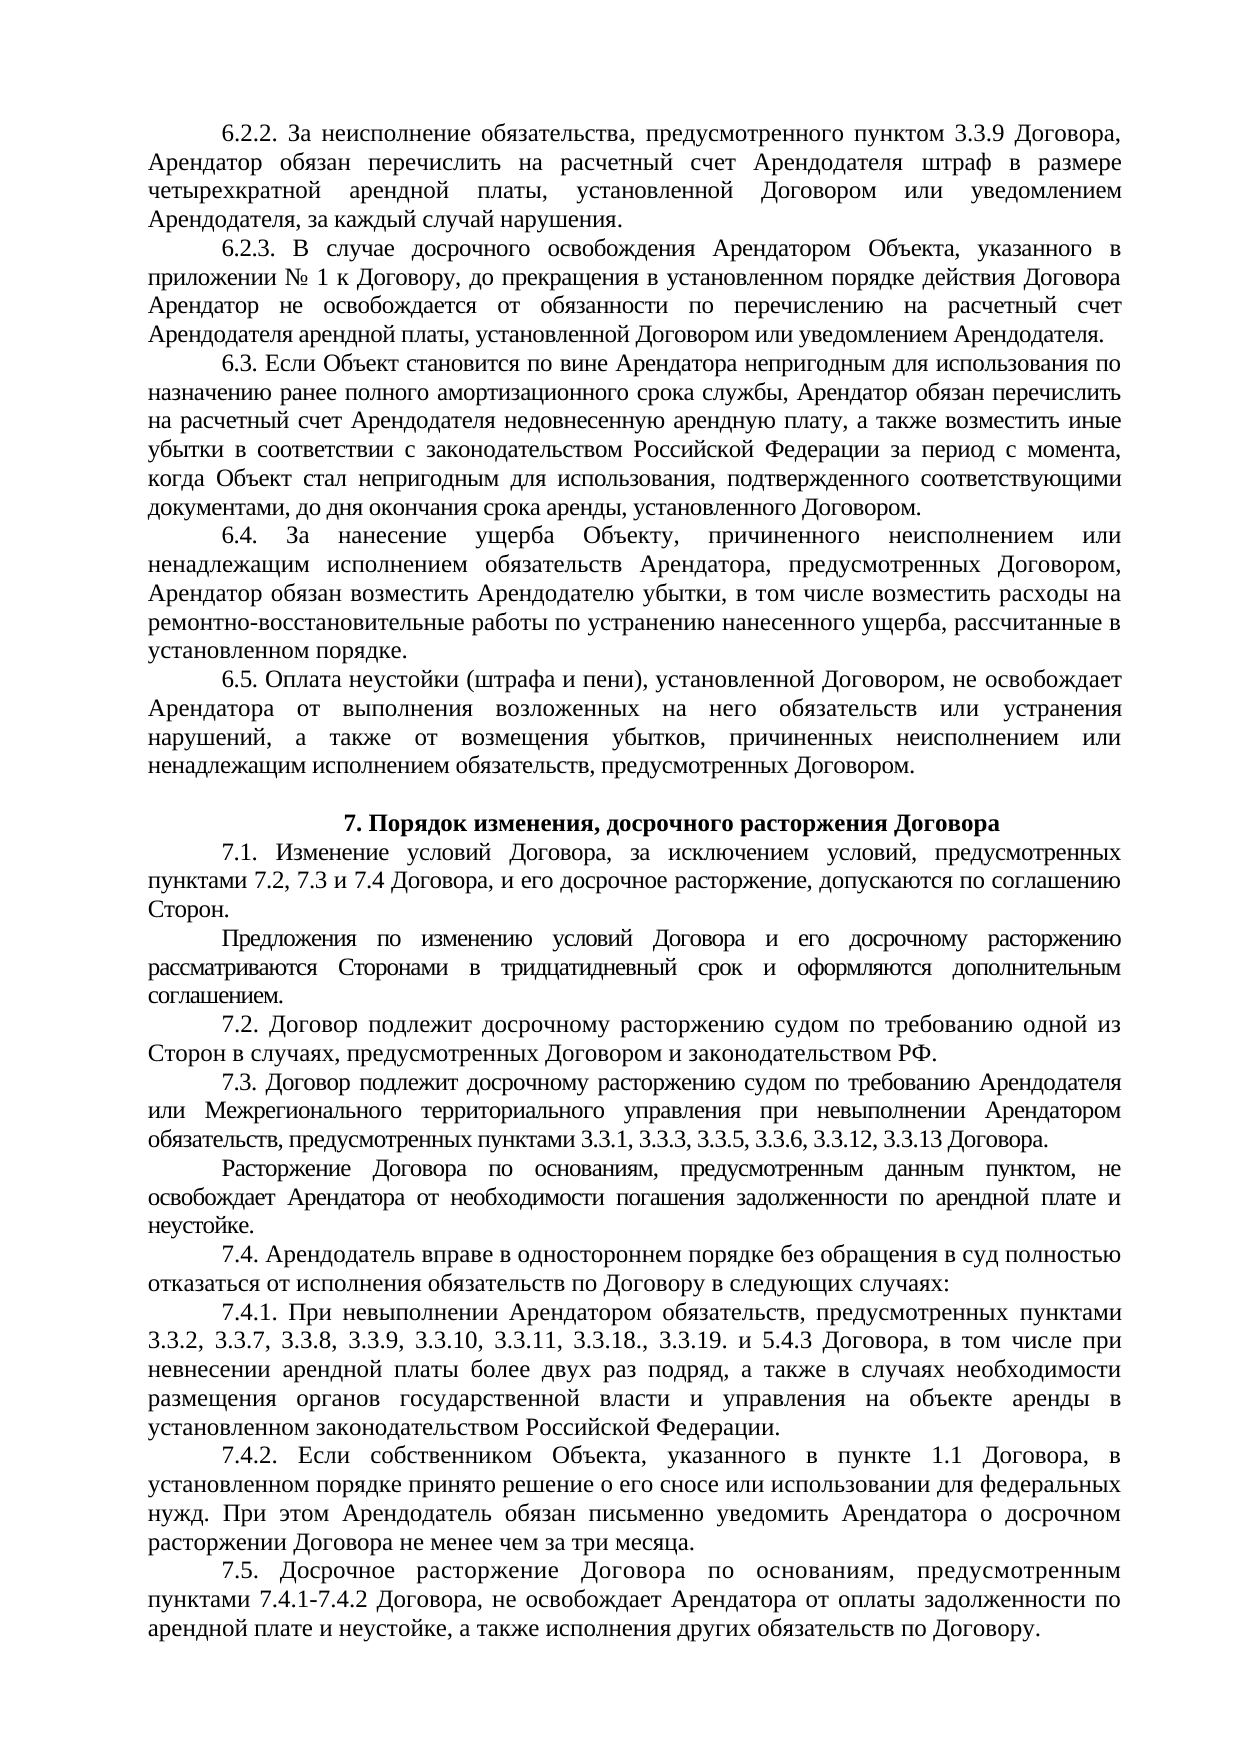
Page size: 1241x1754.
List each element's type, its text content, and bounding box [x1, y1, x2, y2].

text 7.2. Договор подлежит досрочному расторжению судом по требованию одной из Сторон в случаях, предусмотренных Договором и законодательством РФ. [148, 1009, 1122, 1067]
text 6.3. Если Объект становится по вине Арендатора непригодным для использования по назначению ранее полного амортизационного срока службы, Арендатор обязан перечислить на расчетный счет Арендодателя недовнесенную арендную плату, а также возместить иные убытки в соответствии с законодательством Российской Федерации за период с момента, когда Объект стал непригодным для использования, подтвержденного соответствующими документами, до дня окончания срока аренды, установленного Договором. [148, 348, 1122, 521]
text 7.5. Досрочное расторжение Договора по основаниям, предусмотренным пунктами 7.4.1-7.4.2 Договора, не освобождает Арендатора от оплаты задолженности по арендной плате и неустойке, а также исполнения других обязательств по Договору. [148, 1556, 1122, 1642]
text Расторжение Договора по основаниям, предусмотренным данным пунктом, не освобождает Арендатора от необходимости погашения задолженности по арендной плате и неустойке. [148, 1153, 1122, 1239]
text 7.4. Арендодатель вправе в одностороннем порядке без обращения в суд полностью отказаться от исполнения обязательств по Договору в следующих случаях: [148, 1239, 1122, 1297]
text 6.2.3. В случае досрочного освобождения Арендатором Объекта, указанного в приложении № 1 к Договору, до прекращения в установленном порядке действия Договора Арендатор не освобождается от обязанности по перечислению на расчетный счет Арендодателя арендной платы, установленной Договором или уведомлением Арендодателя. [148, 233, 1122, 348]
text 7.4.1. При невыполнении Арендатором обязательств, предусмотренных пунктами 3.3.2, 3.3.7, 3.3.8, 3.3.9, 3.3.10, 3.3.11, 3.3.18., 3.3.19. и 5.4.3 Договора, в том числе при невнесении арендной платы более двух раз подряд, а также в случаях необходимости размещения органов государственной власти и управления на объекте аренды в установленном законодательством Российской Федерации. [148, 1297, 1122, 1441]
text 7.3. Договор подлежит досрочному расторжению судом по требованию Арендодателя или Межрегионального территориального управления при невыполнении Арендатором обязательств, предусмотренных пунктами 3.3.1, 3.3.3, 3.3.5, 3.3.6, 3.3.12, 3.3.13 Договора. [148, 1067, 1122, 1153]
text 7.4.2. Если собственником Объекта, указанного в пункте 1.1 Договора, в установленном порядке принято решение о его сносе или использовании для федеральных нужд. При этом Арендодатель обязан письменно уведомить Арендатора о досрочном расторжении Договора не менее чем за три месяца. [148, 1441, 1122, 1556]
text 6.2.2. За неисполнение обязательства, предусмотренного пунктом 3.3.9 Договора, Арендатор обязан перечислить на расчетный счет Арендодателя штраф в размере четырехкратной арендной платы, установленной Договором или уведомлением Арендодателя, за каждый случай нарушения. [148, 118, 1122, 233]
text 6.5. Оплата неустойки (штрафа и пени), установленной Договором, не освобождает Арендатора от выполнения возложенных на него обязательств или устранения нарушений, а также от возмещения убытков, причиненных неисполнением или ненадлежащим исполнением обязательств, предусмотренных Договором. [148, 664, 1122, 779]
text 6.4. За нанесение ущерба Объекту, причиненного неисполнением или ненадлежащим исполнением обязательств Арендатора, предусмотренных Договором, Арендатор обязан возместить Арендодателю убытки, в том числе возместить расходы на ремонтно-восстановительные работы по устранению нанесенного ущерба, рассчитанные в установленном порядке. [148, 521, 1122, 664]
text 7.1. Изменение условий Договора, за исключением условий, предусмотренных пунктами 7.2, 7.3 и 7.4 Договора, и его досрочное расторжение, допускаются по соглашению Сторон. [148, 837, 1122, 923]
text Предложения по изменению условий Договора и его досрочному расторжению рассматриваются Сторонами в тридцатидневный срок и оформляются дополнительным соглашением. [148, 923, 1122, 1009]
text 7. Порядок изменения, досрочного расторжения Договора [148, 808, 1122, 837]
